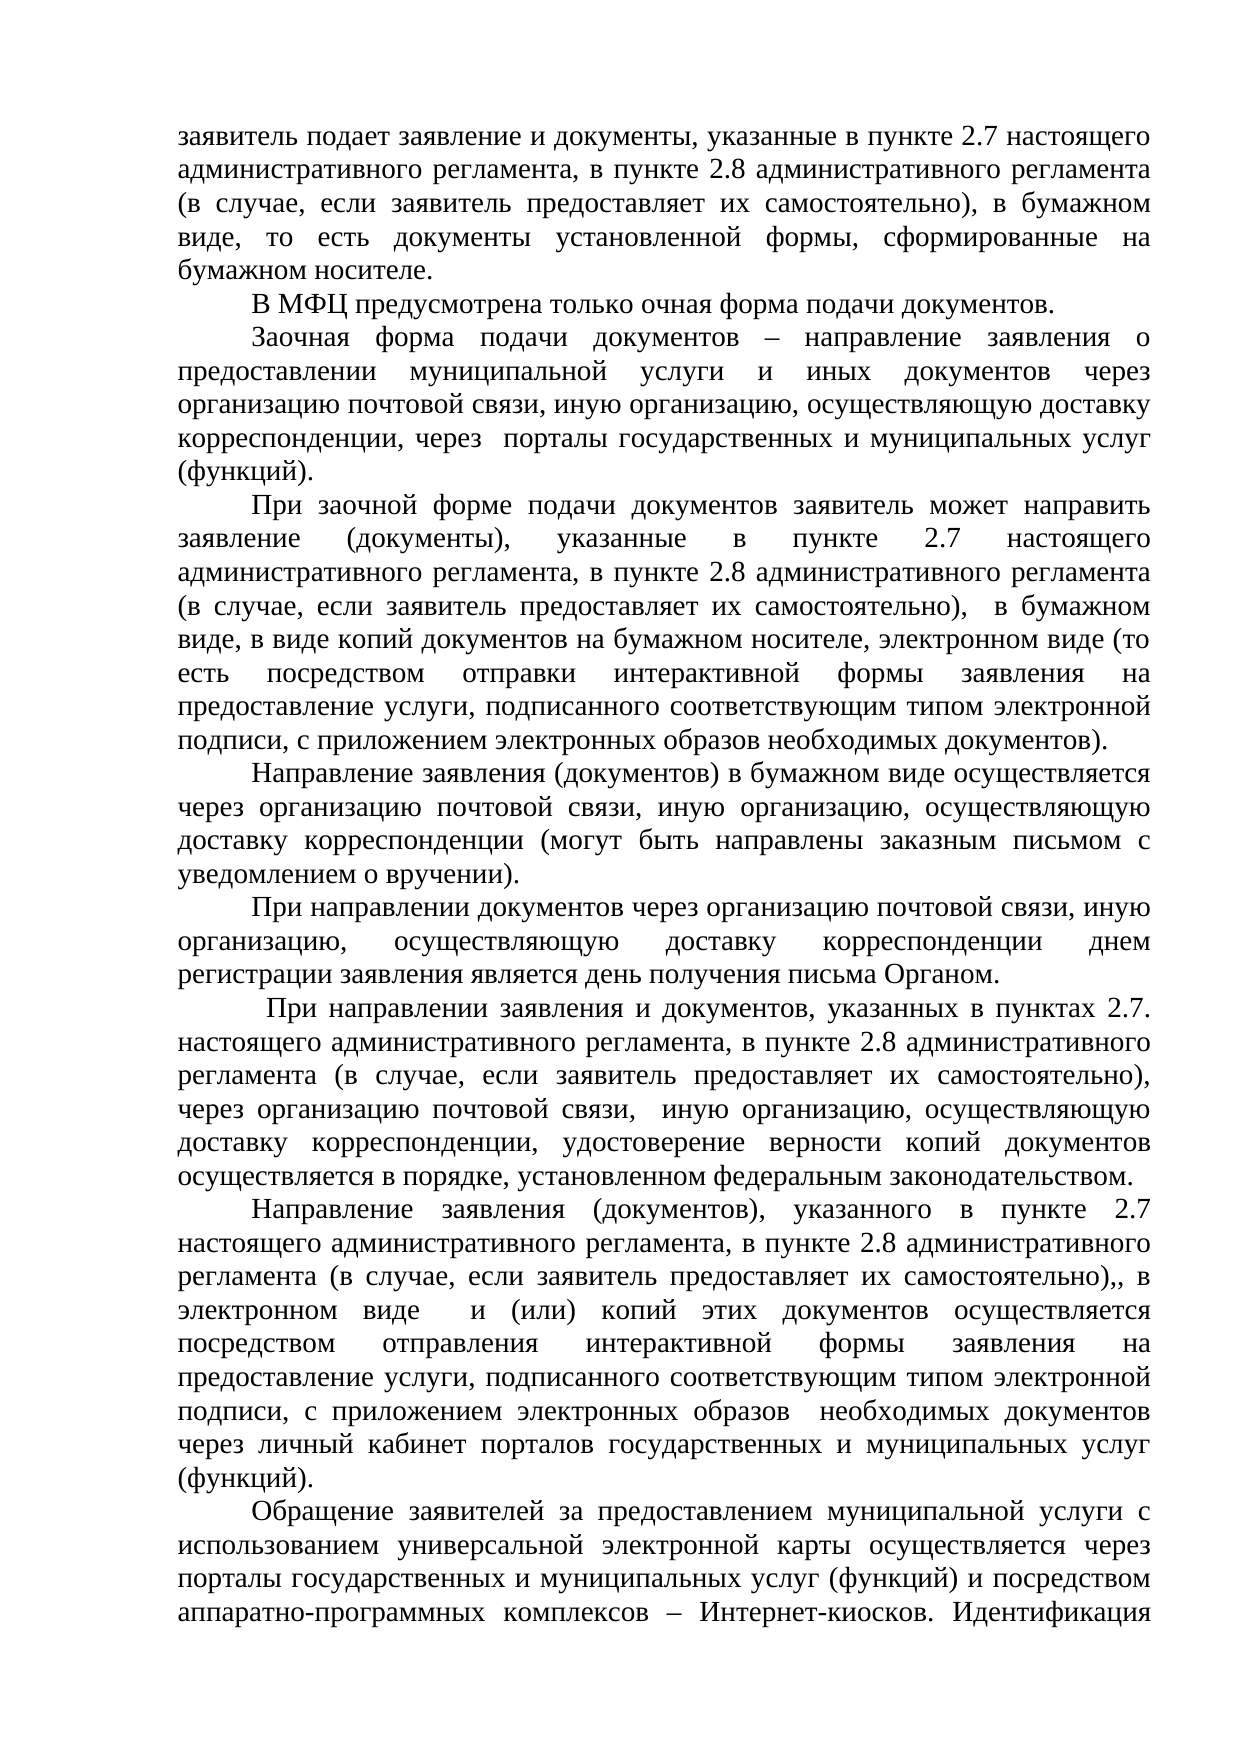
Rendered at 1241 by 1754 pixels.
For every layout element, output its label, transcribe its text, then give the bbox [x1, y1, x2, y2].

text При направлении документов через организацию почтовой связи, иную организацию, осуществляющую доставку корреспонденции днем регистрации заявления является день получения письма Органом. [177, 889, 1152, 990]
text Направление заявления (документов), указанного в пункте 2.7 настоящего административного регламента, в пункте 2.8 административного регламента (в случае, если заявитель предоставляет их самостоятельно),, в электронном виде и (или) копий этих документов осуществляется посредством отправления интерактивной формы заявления на предоставление услуги, подписанного соответствующим типом электронной подписи, с приложением электронных образов необходимых документов через личный кабинет порталов государственных и муниципальных услуг (функций). [177, 1191, 1152, 1493]
text Заочная форма подачи документов – направление заявления о предоставлении муниципальной услуги и иных документов через организацию почтовой связи, иную организацию, осуществляющую доставку корреспонденции, через порталы государственных и муниципальных услуг (функций). [177, 319, 1152, 487]
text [177, 1493, 1152, 1627]
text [177, 118, 1152, 286]
text При заочной форме подачи документов заявитель может направить заявление (документы), указанные в пункте 2.7 настоящего административного регламента, в пункте 2.8 административного регламента (в случае, если заявитель предоставляет их самостоятельно), в бумажном виде, в виде копий документов на бумажном носителе, электронном виде (то есть посредством отправки интерактивной формы заявления на предоставление услуги, подписанного соответствующим типом электронной подписи, с приложением электронных образов необходимых документов). [177, 487, 1152, 755]
text При направлении заявления и документов, указанных в пунктах 2.7. настоящего административного регламента, в пункте 2.8 административного регламента (в случае, если заявитель предоставляет их самостоятельно), через организацию почтовой связи, иную организацию, осуществляющую доставку корреспонденции, удостоверение верности копий документов осуществляется в порядке, установленном федеральным законодательством. [177, 990, 1152, 1191]
text В МФЦ предусмотрена только очная форма подачи документов. [177, 286, 1152, 319]
text Направление заявления (документов) в бумажном виде осуществляется через организацию почтовой связи, иную организацию, осуществляющую доставку корреспонденции (могут быть направлены заказным письмом с уведомлением о вручении). [177, 755, 1152, 889]
